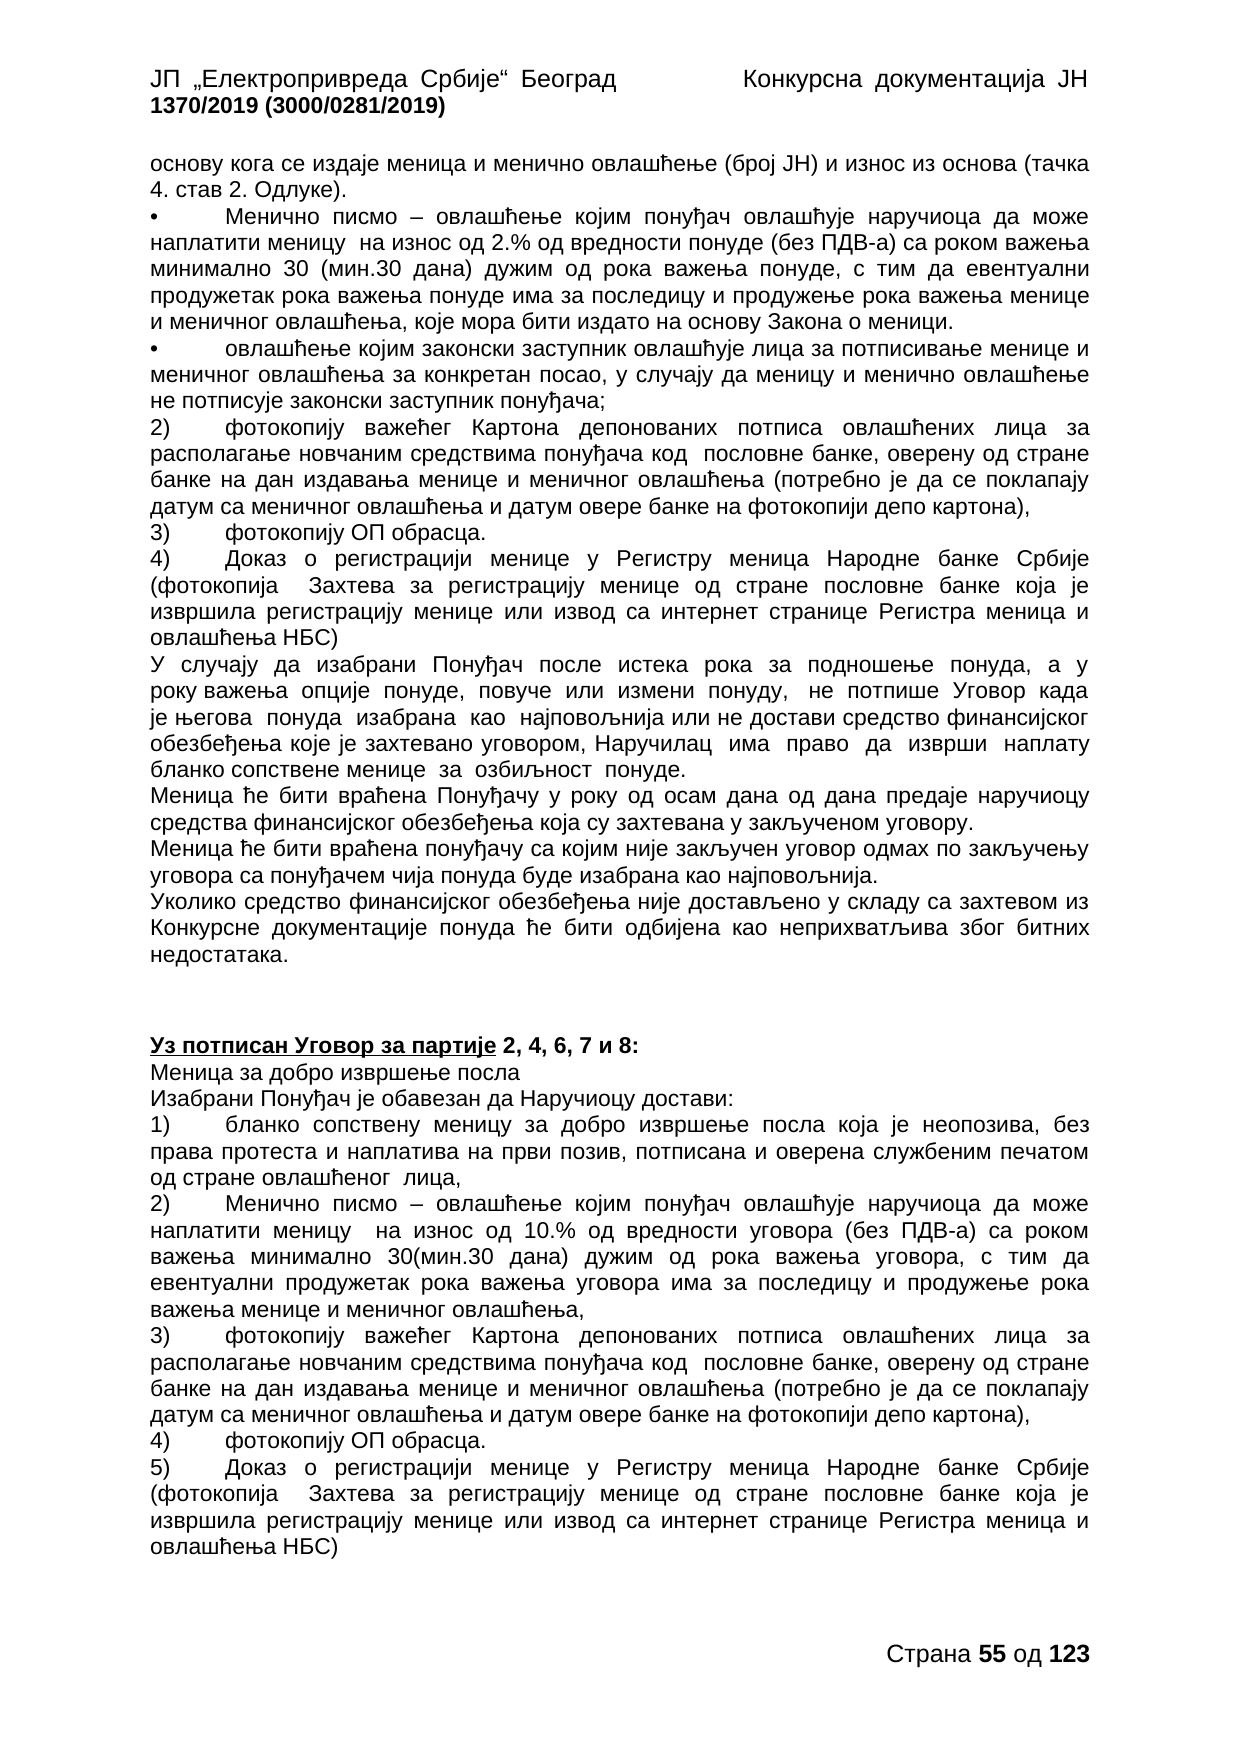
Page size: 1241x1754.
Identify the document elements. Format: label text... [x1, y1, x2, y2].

text Меница ће бити враћена Понуђачу у року од осам дана од дана предаје наручиоцу средства финансијског обезбеђења која су захтевана у закљученом уговору. [150, 782, 1090, 835]
text 3) фотокопију ОП обрасца. [150, 519, 1090, 545]
text 3) фотокопију важећег Картона депонованих потписа овлашћених лица за располагање новчаним средствима понуђача код пословне банке, оверену од стране банке на дан издавања менице и меничног овлашћења (потребно је да се поклапају датум са меничног овлашћења и датум овере банке на фотокопији депо картона), [150, 1322, 1090, 1427]
text 1) бланко сопствену меницу за добро извршење посла која је неопозива, без права протеста и наплатива на први позив, потписана и оверена службеним печатом од стране овлашћеног лица, [150, 1111, 1090, 1190]
text 4) фотокопију ОП обрасца. [150, 1427, 1090, 1454]
text Изабрани Понуђач је обавезан да Наручиоцу достави: [150, 1085, 1090, 1111]
text 2) Менично писмо – овлашћење којим понуђач овлашћује наручиоца да може наплатити меницу на износ од 10.% од вредности уговора (без ПДВ-а) са роком важења минимално 30(мин.30 дана) дужим од рока важења уговора, с тим да евентуални продужетак рока важења уговора има за последицу и продужење рока важења менице и меничног овлашћења, [150, 1190, 1090, 1322]
text Уколико средство финансијског обезбеђења није достављено у складу са захтевом из Конкурсне документације понуда ће бити одбијена као неприхватљива због битних недостатака. [150, 888, 1090, 967]
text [150, 150, 1090, 203]
text Уз потписан Уговор за партије 2, 4, 6, 7 и 8: [150, 1032, 1090, 1058]
text Меница за добро извршење посла [150, 1058, 1090, 1085]
text 2) фотокопију важећег Картона депонованих потписа овлашћених лица за располагање новчаним средствима понуђача код пословне банке, оверену од стране банке на дан издавања менице и меничног овлашћења (потребно је да се поклапају датум са меничног овлашћења и датум овере банке на фотокопији депо картона), [150, 413, 1090, 519]
text 5) Доказ о регистрацији менице у Регистру меница Народне банке Србије (фотокопија Захтева за регистрацију менице од стране пословне банке која је извршила регистрацију менице или извод са интернет странице Регистра меница и овлашћења НБС) [150, 1454, 1090, 1559]
text 4) Доказ о регистрацији менице у Регистру меница Народне банке Србије (фотокопија Захтева за регистрацију менице од стране пословне банке која је извршила регистрацију менице или извод са интернет странице Регистра меница и овлашћења НБС) [150, 545, 1090, 651]
text Меница ће бити враћена понуђачу са којим није закључен уговор одмах по закључењу уговора са понуђачем чија понуда буде изабрана као најповољнија. [150, 835, 1090, 888]
text • Менично писмо – овлашћење којим понуђач овлашћује наручиоца да може наплатити меницу на износ од 2.% од вредности понуде (без ПДВ-а) са роком важења минимално 30 (мин.30 дана) дужим од рока важења понуде, с тим да евентуални продужетак рока важења понуде има за последицу и продужење рока важења менице и меничног овлашћења, које мора бити издато на основу Закона о меници. [150, 203, 1090, 334]
text • овлашћење којим законски заступник овлашћује лица за потписивање менице и меничног овлашћења за конкретан посао, у случају да меницу и менично овлашћење не потписује законски заступник понуђача; [150, 334, 1090, 413]
text У случају да изабрани Понуђач после истека рока за подношење понуда, а у року важења опције понуде, повуче или измени понуду, не потпише Уговор када је његова понуда изабрана као најповољнија или не достави средство финансијског обезбеђења које је захтевано уговором, Наручилац има право да изврши наплату бланко сопствене менице за озбиљност понуде. [150, 651, 1090, 782]
